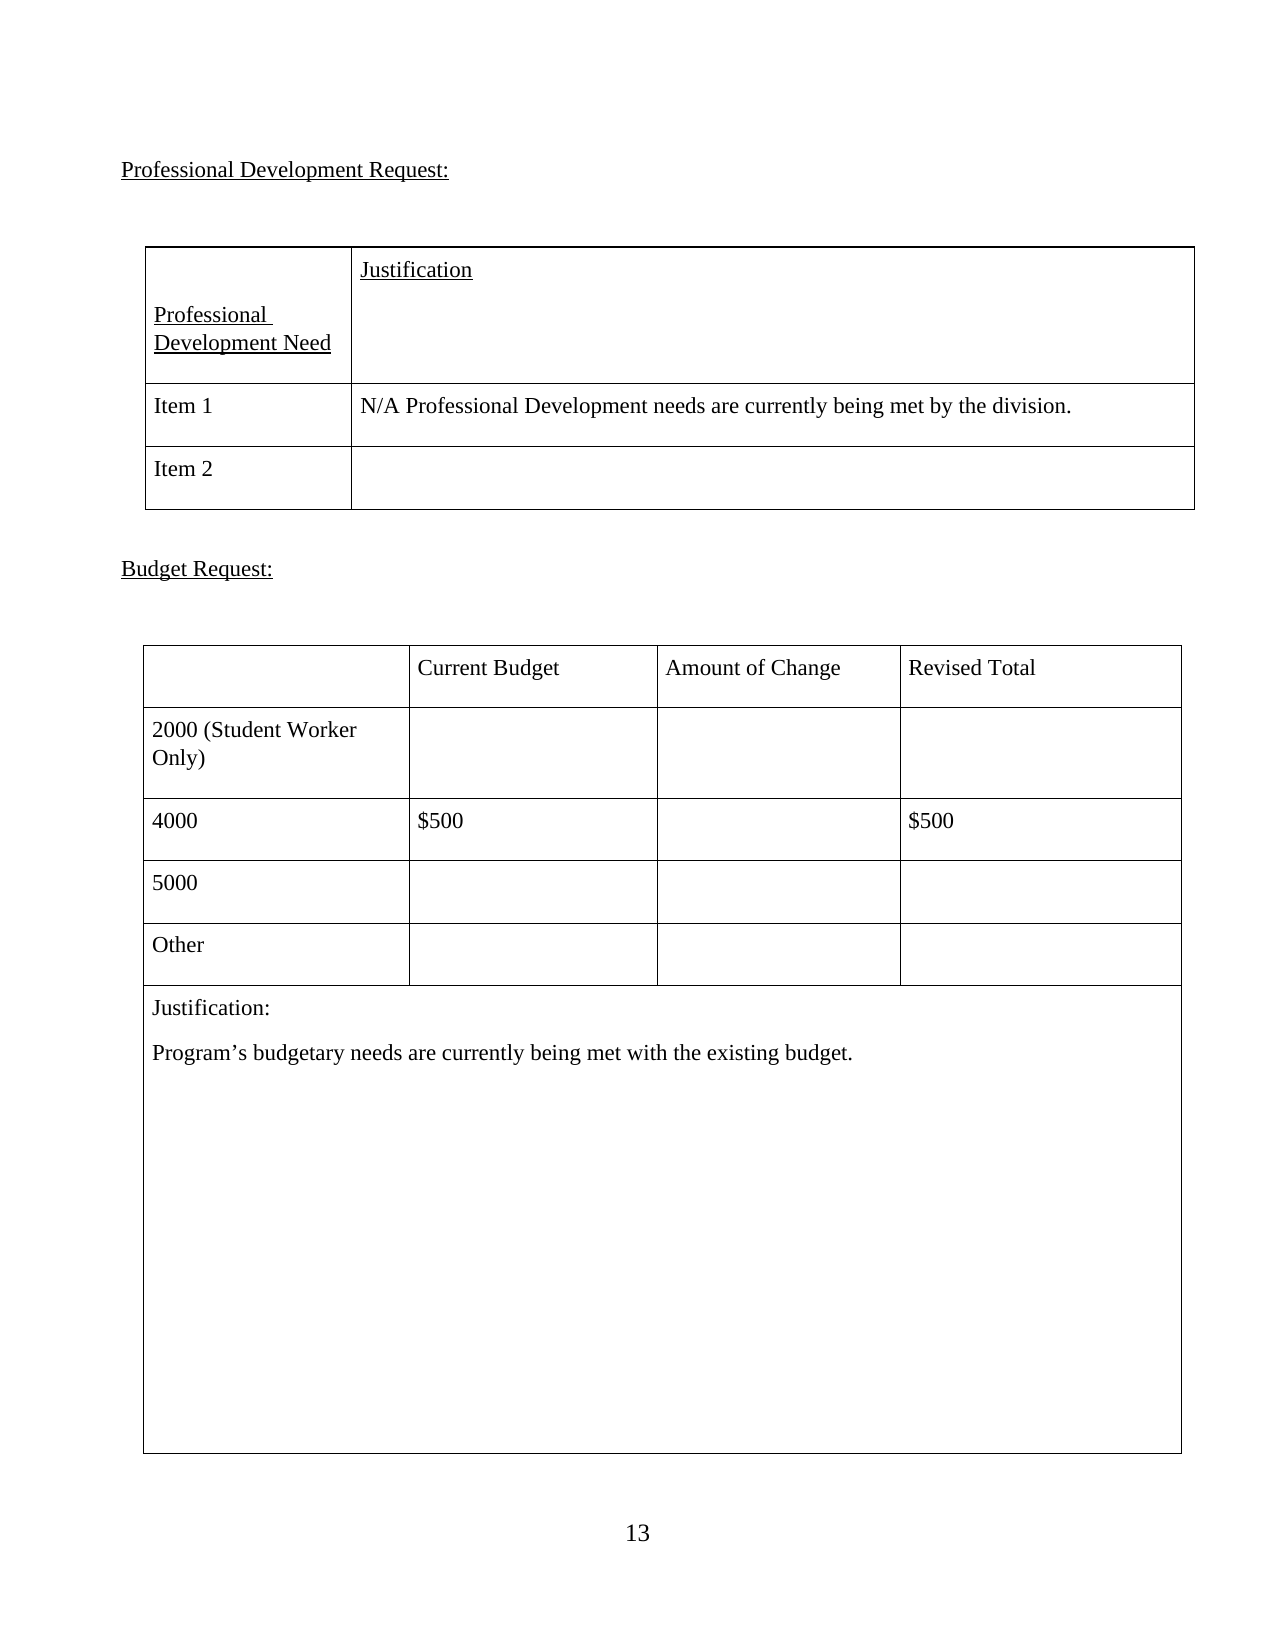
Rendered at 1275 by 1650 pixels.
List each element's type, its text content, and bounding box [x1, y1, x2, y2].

table_header Revised Total [901, 646, 1181, 707]
table_cell [410, 861, 657, 922]
table_cell [352, 447, 1194, 508]
table_cell [410, 708, 657, 798]
table_cell $500 [410, 799, 657, 860]
table_cell 5000 [144, 861, 409, 922]
table_header [144, 646, 409, 707]
table_cell [901, 708, 1181, 798]
table_cell Justification: Program’s budgetary needs are currently being met with the existing budget. [144, 986, 1181, 1453]
table_cell N/A Professional Development needs are currently being met by the division. [352, 384, 1194, 446]
table_cell [658, 799, 900, 860]
table_cell [658, 861, 900, 922]
table_header Amount of Change [658, 646, 900, 707]
table_cell $500 [901, 799, 1181, 860]
table_cell [901, 924, 1181, 985]
table_cell [901, 861, 1181, 922]
table_cell [658, 708, 900, 798]
table_header Professional Development Need [146, 248, 351, 383]
table_cell Item 2 [146, 447, 351, 508]
table_cell [410, 924, 657, 985]
table_cell [658, 924, 900, 985]
text Professional Development Request: [121, 156, 1219, 183]
table_cell Other [144, 924, 409, 985]
table_cell 4000 [144, 799, 409, 860]
table_cell 2000 (Student Worker Only) [144, 708, 409, 798]
table_header Current Budget [410, 646, 657, 707]
text Budget Request: [121, 554, 1219, 581]
table_cell Item 1 [146, 384, 351, 446]
table_header Justification [352, 248, 1194, 383]
